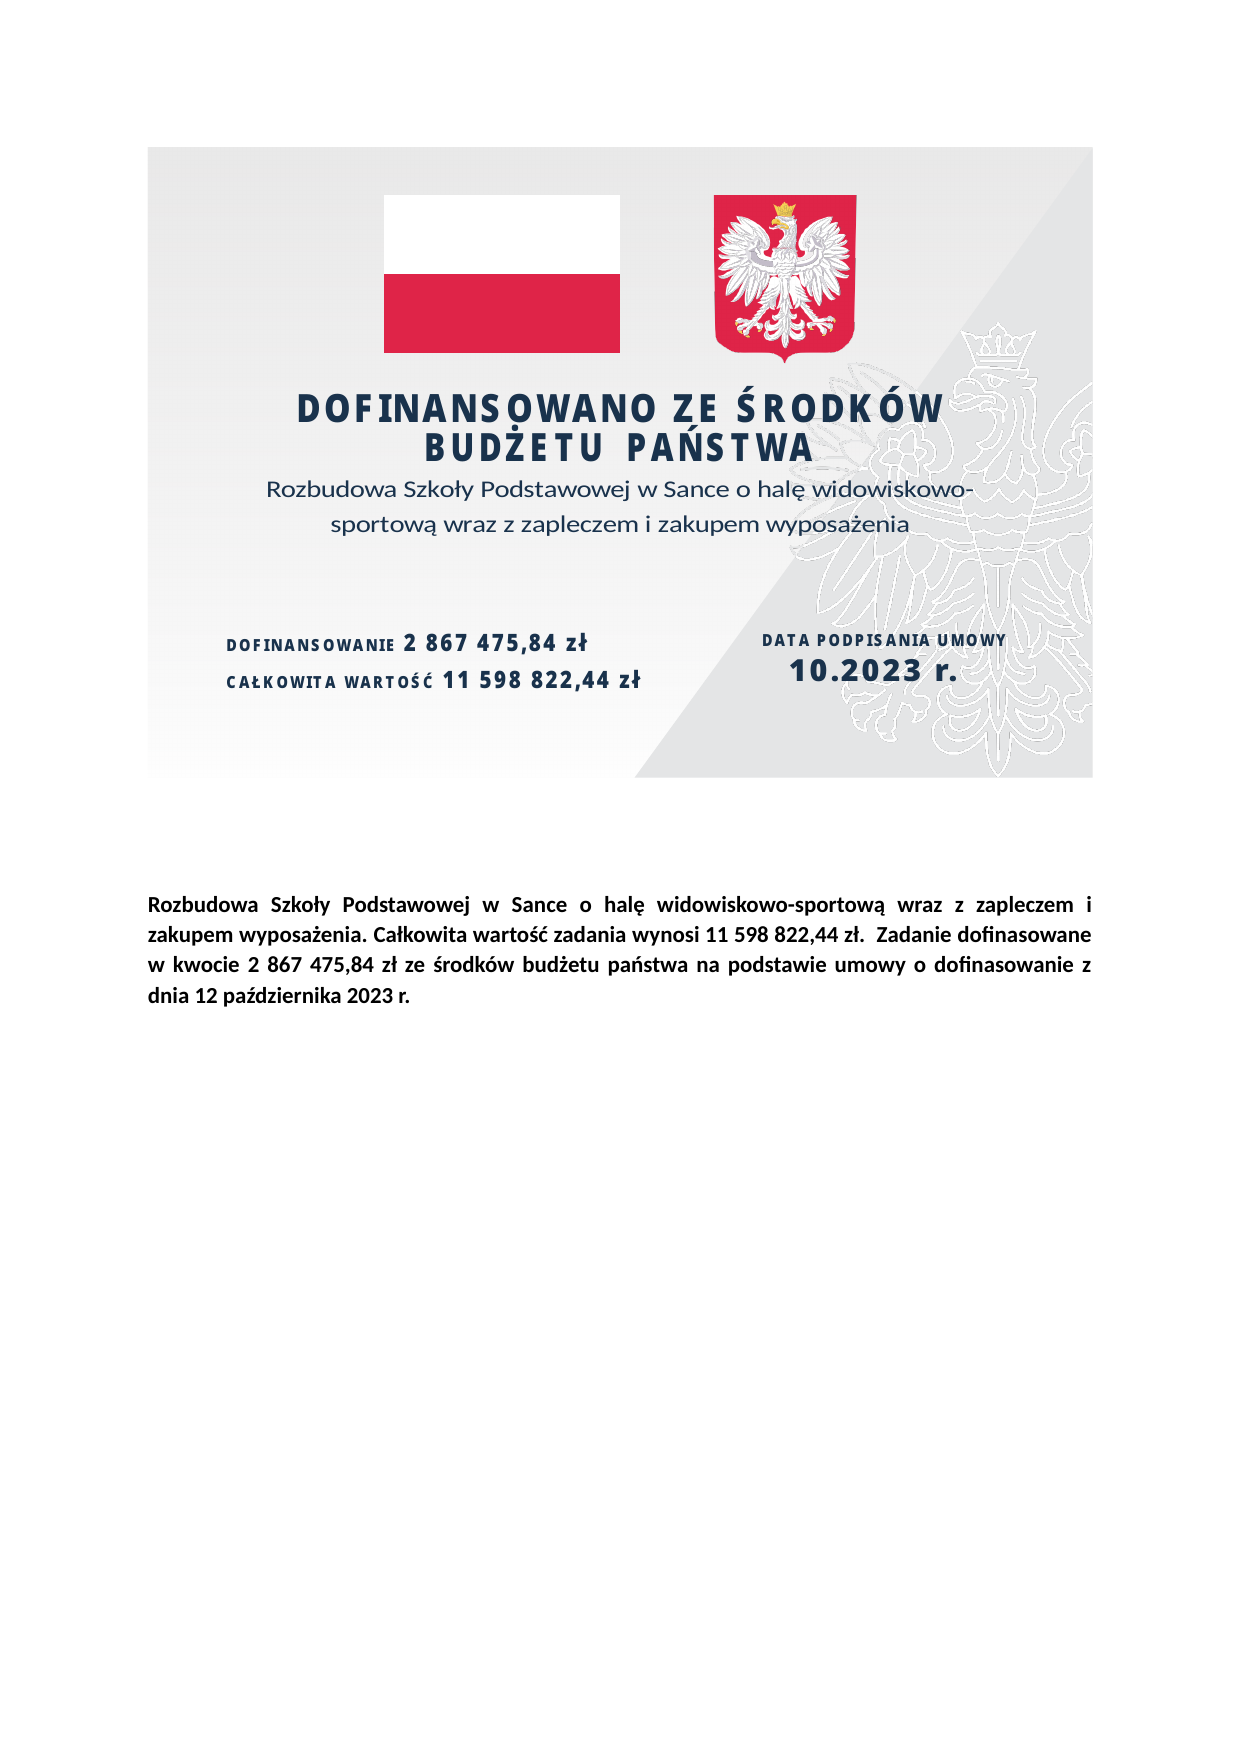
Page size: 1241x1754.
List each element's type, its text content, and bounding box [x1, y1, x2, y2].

text Rozbudowa Szkoły Podstawowej w Sance o halę widowiskowo-sportową wraz z zapleczem i zakupem wyposażenia. Całkowita wartość zadania wynosi 11 598 822,44 zł. Zadanie dofinasowane w kwocie 2 867 475,84 zł ze środków budżetu państwa na podstawie umowy o dofinasowanie z dnia 12 października 2023 r. [148, 890, 1093, 1009]
